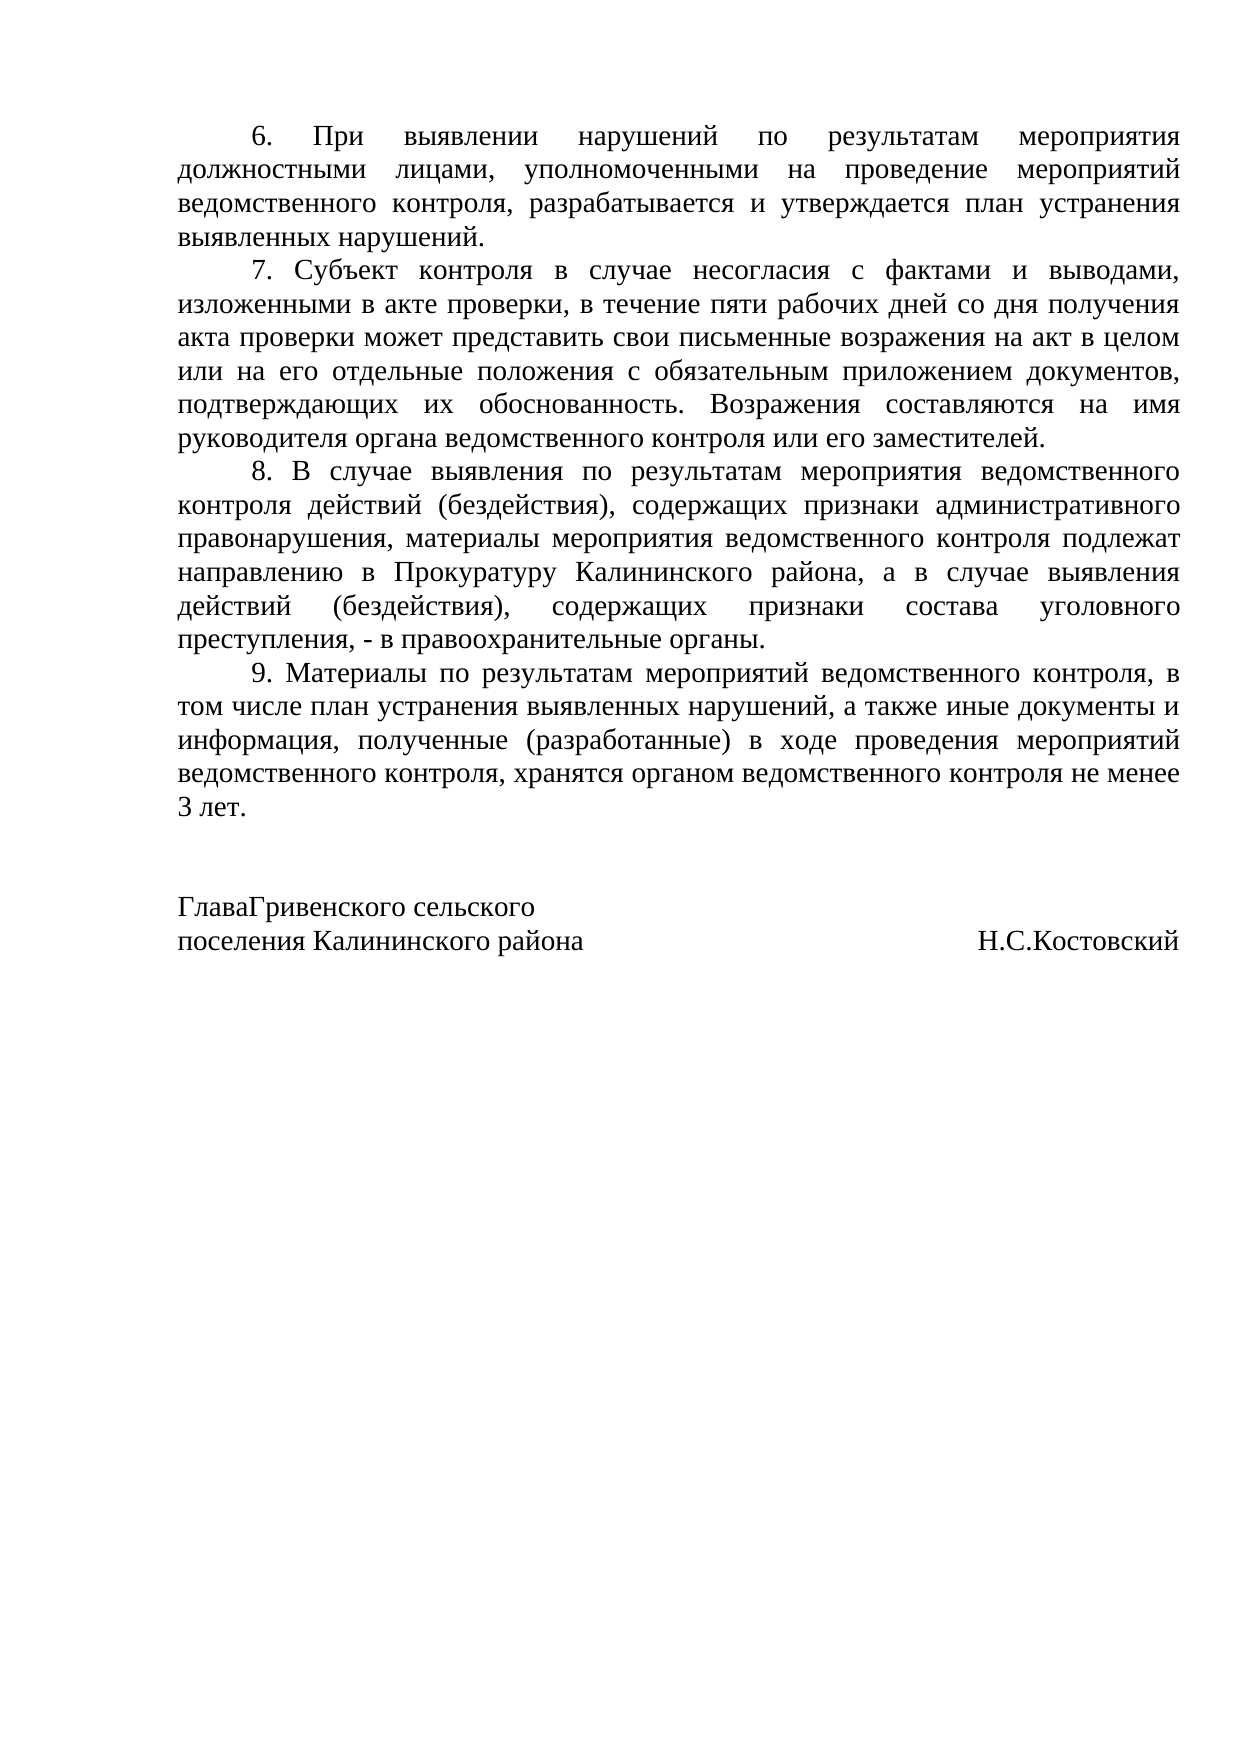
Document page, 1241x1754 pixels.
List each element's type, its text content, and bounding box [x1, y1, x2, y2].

text ГлаваГривенского сельского [177, 889, 1181, 923]
text 8. В случае выявления по результатам мероприятия ведомственного контроля действий (бездействия), содержащих признаки административного правонарушения, материалы мероприятия ведомственного контроля подлежат направлению в Прокуратуру Калининского района, а в случае выявления действий (бездействия), содержащих признаки состава уголовного преступления, - в правоохранительные органы. [177, 453, 1181, 655]
text 6. При выявлении нарушений по результатам мероприятия должностными лицами, уполномоченными на проведение мероприятий ведомственного контроля, разрабатывается и утверждается план устранения выявленных нарушений. [177, 118, 1181, 252]
text 9. Материалы по результатам мероприятий ведомственного контроля, в том числе план устранения выявленных нарушений, а также иные документы и информация, полученные (разработанные) в ходе проведения мероприятий ведомственного контроля, хранятся органом ведомственного контроля не менее 3 лет. [177, 655, 1181, 822]
text 7. Субъект контроля в случае несогласия с фактами и выводами, изложенными в акте проверки, в течение пяти рабочих дней со дня получения акта проверки может представить свои письменные возражения на акт в целом или на его отдельные положения с обязательным приложением документов, подтверждающих их обоснованность. Возражения составляются на имя руководителя органа ведомственного контроля или его заместителей. [177, 252, 1181, 453]
text поселения Калининского района Н.С.Костовский [177, 923, 1181, 957]
